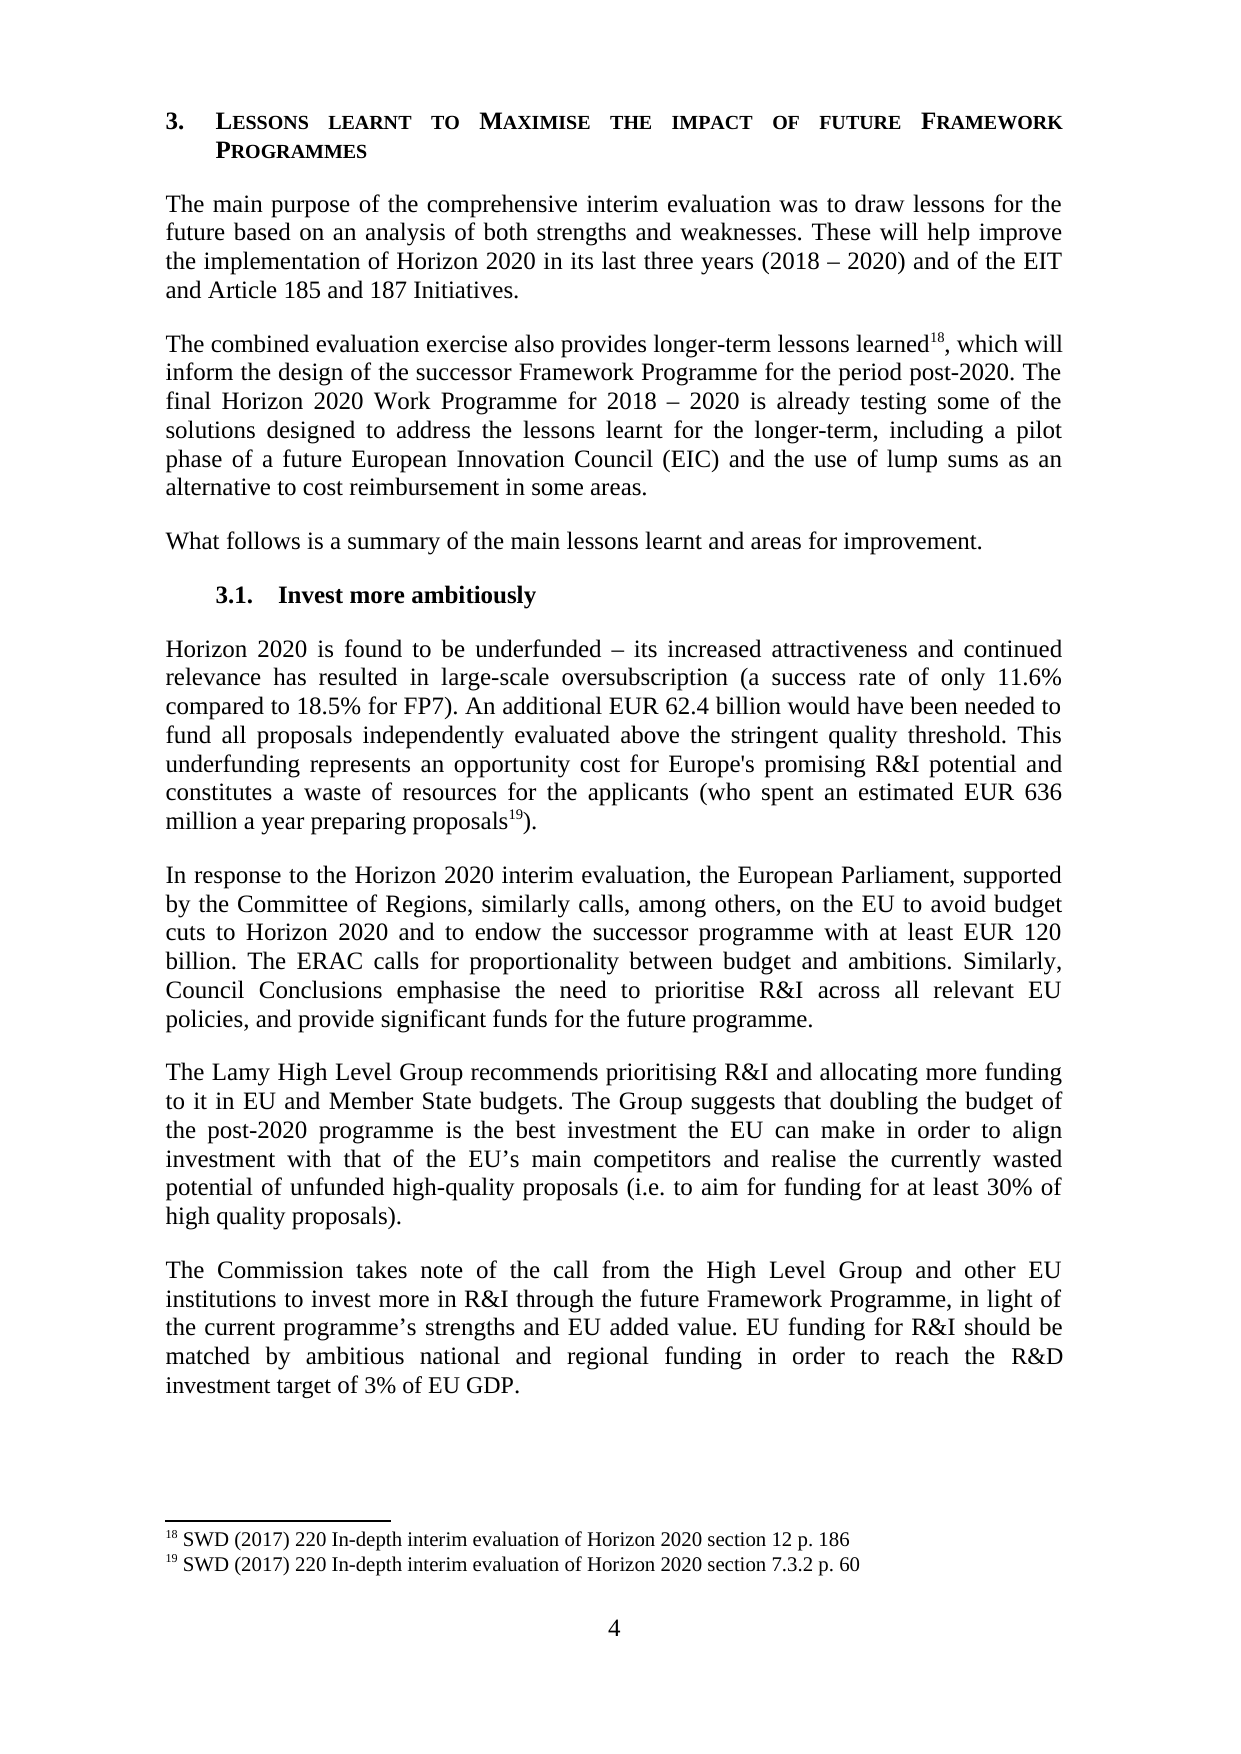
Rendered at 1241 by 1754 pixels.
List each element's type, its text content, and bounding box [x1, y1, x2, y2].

subtitle Invest more ambitiously [215, 580, 1063, 609]
text What follows is a summary of the main lessons learnt and areas for improvement. [165, 526, 1063, 555]
text The main purpose of the comprehensive interim evaluation was to draw lessons for the future based on an analysis of both strengths and weaknesses. These will help improve the implementation of Horizon 2020 in its last three years (2018 – 2020) and of the EIT and Article 185 and 187 Initiatives. [165, 189, 1063, 304]
text The Lamy High Level Group recommends prioritising R&I and allocating more funding to it in EU and Member State budgets. The Group suggests that doubling the budget of the post-2020 programme is the best investment the EU can make in order to align investment with that of the EU’s main competitors and realise the currently wasted potential of unfunded high-quality proposals (i.e. to aim for funding for at least 30% of high quality proposals). [165, 1057, 1063, 1230]
subtitle Lessons learnt to Maximise the impact of future Framework Programmes [165, 106, 1063, 164]
text In response to the Horizon 2020 interim evaluation, the European Parliament, supported by the Committee of Regions, similarly calls, among others, on the EU to avoid budget cuts to Horizon 2020 and to endow the successor programme with at least EUR 120 billion. The ERAC calls for proportionality between budget and ambitions. Similarly, Council Conclusions emphasise the need to prioritise R&I across all relevant EU policies, and provide significant funds for the future programme. [165, 860, 1063, 1032]
text Horizon 2020 is found to be underfunded – its increased attractiveness and continued relevance has resulted in large-scale oversubscription (a success rate of only 11.6% compared to 18.5% for FP7). An additional EUR 62.4 billion would have been needed to fund all proposals independently evaluated above the stringent quality threshold. This underfunding represents an opportunity cost for Europe's promising R&I potential and constitutes a waste of resources for the applicants (who spent an estimated EUR 636 million a year preparing proposals). [165, 634, 1063, 835]
text The Commission takes note of the call from the High Level Group and other EU institutions to invest more in R&I through the future Framework Programme, in light of the current programme’s strengths and EU added value. EU funding for R&I should be matched by ambitious national and regional funding in order to reach the R&D investment target of 3% of EU GDP. [165, 1255, 1063, 1399]
text The combined evaluation exercise also provides longer-term lessons learned, which will inform the design of the successor Framework Programme for the period post-2020. The final Horizon 2020 Work Programme for 2018 – 2020 is already testing some of the solutions designed to address the lessons learnt for the longer-term, including a pilot phase of a future European Innovation Council (EIC) and the use of lump sums as an alternative to cost reimbursement in some areas. [165, 329, 1063, 501]
